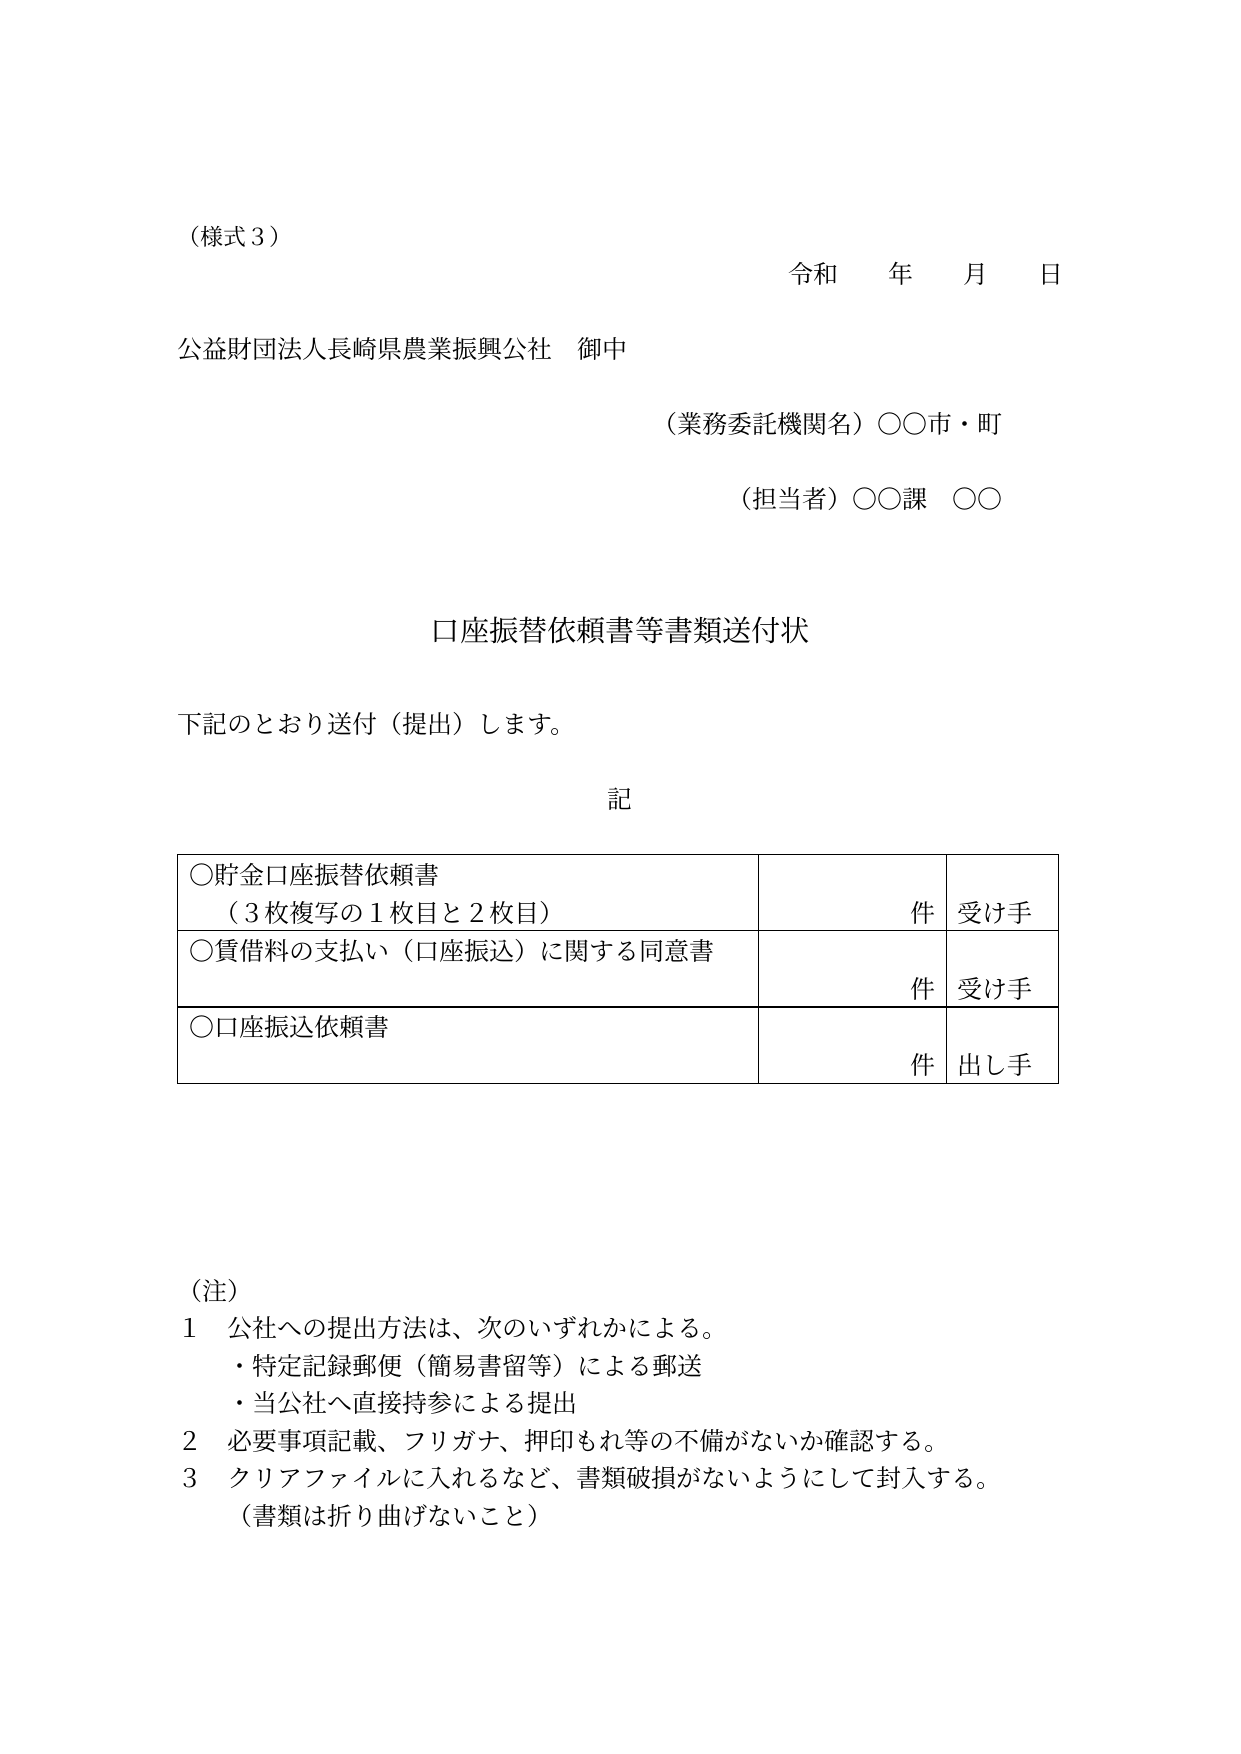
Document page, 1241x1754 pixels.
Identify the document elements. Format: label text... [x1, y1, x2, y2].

table_header 受け手 [947, 855, 1058, 930]
text 下記のとおり送付（提出）します。 [177, 704, 1063, 742]
text 公益財団法人長崎県農業振興公社 御中 [177, 329, 1063, 367]
table_cell 件 [759, 931, 946, 1006]
table_cell 件 [759, 1008, 946, 1082]
text （担当者）〇〇課 〇〇 [177, 479, 1063, 517]
text ・特定記録郵便（簡易書留等）による郵送 [177, 1346, 1063, 1383]
text （業務委託機関名）〇〇市・町 [177, 404, 1063, 442]
text １ 公社への提出方法は、次のいずれかによる。 [177, 1308, 1063, 1346]
table_cell 受け手 [947, 931, 1058, 1006]
text 記 [177, 779, 1063, 817]
text （書類は折り曲げないこと） [177, 1496, 1063, 1533]
table_cell 出し手 [947, 1008, 1058, 1082]
text ・当公社へ直接持参による提出 [177, 1383, 1063, 1421]
text ３ クリアファイルに入れるなど、書類破損がないようにして封入する。 [177, 1458, 1063, 1496]
table_header 〇貯金口座振替依頼書 （３枚複写の１枚目と２枚目） [178, 855, 758, 930]
table_cell 〇賃借料の支払い（口座振込）に関する同意書 [178, 931, 758, 1006]
text 口座振替依頼書等書類送付状 [177, 592, 1063, 667]
table_cell 〇口座振込依頼書 [178, 1008, 758, 1082]
text （注） [177, 1271, 1063, 1308]
text ２ 必要事項記載、フリガナ、押印もれ等の不備がないか確認する。 [177, 1421, 1063, 1458]
text （様式３） [177, 217, 1063, 254]
text 令和 年 月 日 [177, 254, 1063, 292]
table_header 件 [759, 855, 946, 930]
